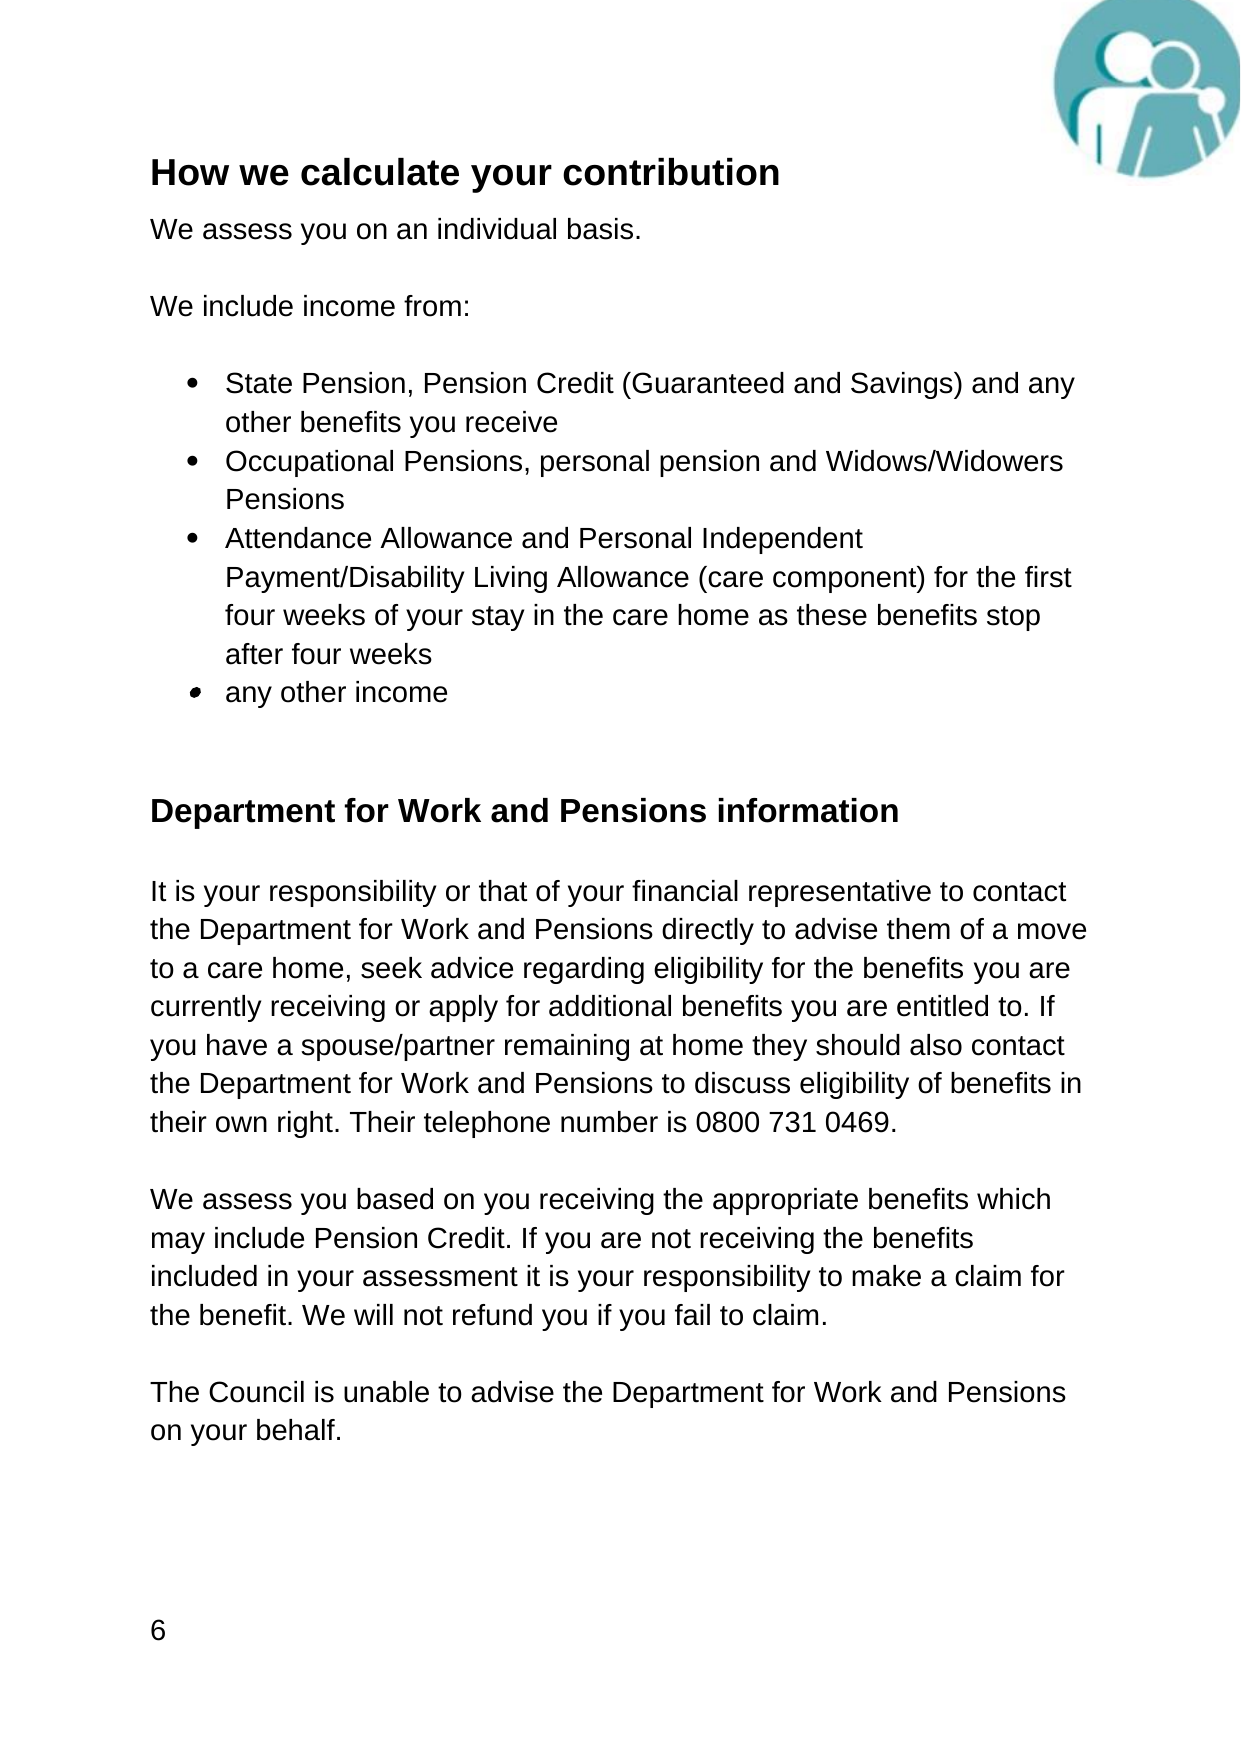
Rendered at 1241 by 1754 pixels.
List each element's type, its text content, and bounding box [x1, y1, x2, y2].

list Occupational Pensions, personal pension and Widows/Widowers Pensions [187, 443, 1090, 516]
list any other income [187, 675, 1090, 709]
list Attendance Allowance and Personal Independent Payment/Disability Living Allowance (care component) for the first four weeks of your stay in the care home as these benefits stop after four weeks [187, 521, 1090, 670]
subtitle Department for Work and Pensions information [150, 791, 1090, 829]
subtitle How we calculate your contribution [150, 150, 1090, 193]
text The Council is unable to advise the Department for Work and Pensions on your behalf. [150, 1375, 1090, 1447]
text It is your responsibility or that of your financial representative to contact the Department for Work and Pensions directly to advise them of a move to a care home, seek advice regarding eligibility for the benefits you are currently receiving or apply for additional benefits you are entitled to. If you have a spouse/partner remaining at home they should also contact the Department for Work and Pensions to discuss eligibility of benefits in their own right. Their telephone number is 0800 731 0469. [150, 874, 1090, 1138]
text We assess you on an individual basis. [150, 212, 1090, 246]
text We include income from: [150, 289, 1090, 323]
picture [1040, 0, 1241, 186]
text We assess you based on you receiving the appropriate benefits which may include Pension Credit. If you are not receiving the benefits included in your assessment it is your responsibility to make a claim for the benefit. We will not refund you if you fail to claim. [150, 1182, 1090, 1331]
list State Pension, Pension Credit (Guaranteed and Savings) and any other benefits you receive [187, 366, 1090, 438]
